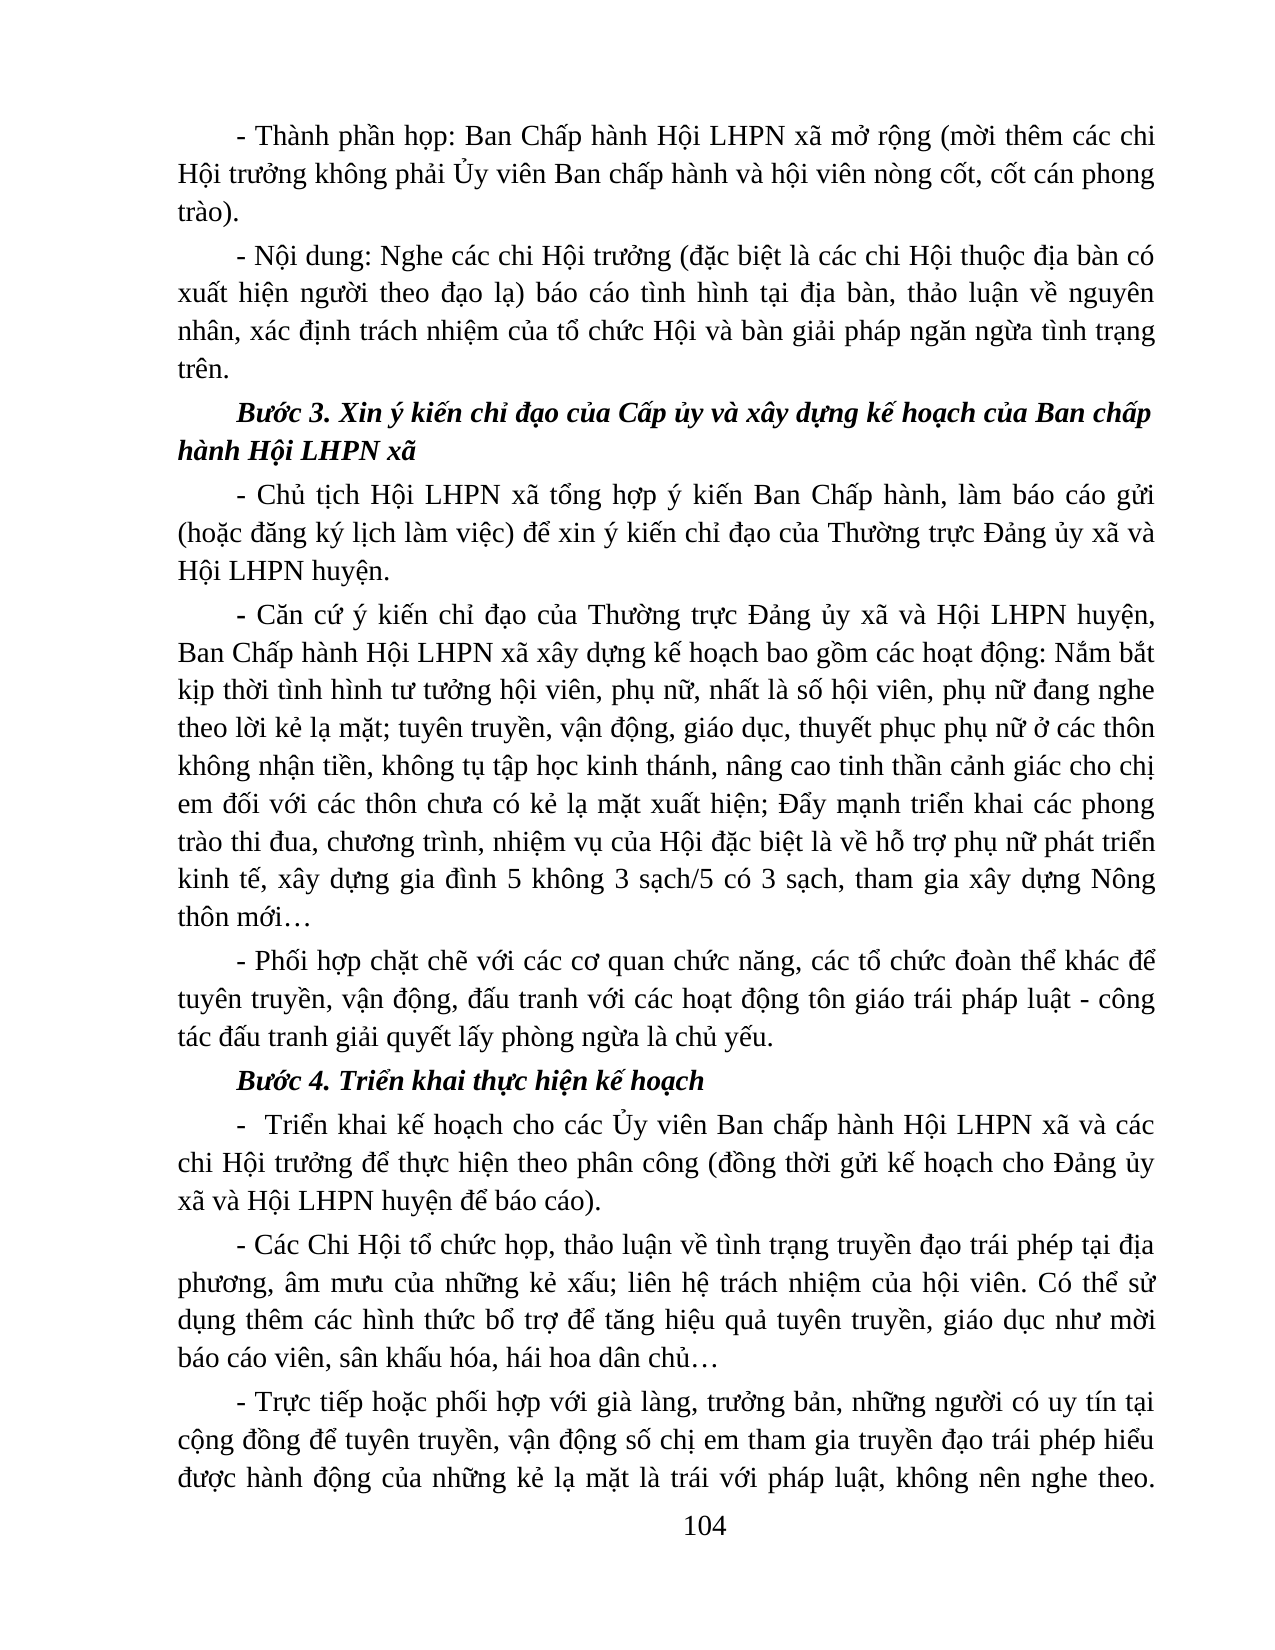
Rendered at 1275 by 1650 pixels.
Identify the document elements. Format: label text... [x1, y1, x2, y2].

text Bước 3. Xin ý kiến chỉ đạo của Cấp ủy và xây dựng kế hoạch của Ban chấp hành Hội LHPN xã [177, 395, 1157, 467]
text - Thành phần họp: Ban Chấp hành Hội LHPN xã mở rộng (mời thêm các chi Hội trưởng không phải Ủy viên Ban chấp hành và hội viên nòng cốt, cốt cán phong trào). [177, 118, 1157, 227]
text - Các Chi Hội tổ chức họp, thảo luận về tình trạng truyền đạo trái phép tại địa phương, âm mưu của những kẻ xấu; liên hệ trách nhiệm của hội viên. Có thể sử dụng thêm các hình thức bổ trợ để tăng hiệu quả tuyên truyền, giáo dục như mời báo cáo viên, sân khấu hóa, hái hoa dân chủ… [177, 1227, 1157, 1374]
text - Triển khai kế hoạch cho các Ủy viên Ban chấp hành Hội LHPN xã và các chi Hội trưởng để thực hiện theo phân công (đồng thời gửi kế hoạch cho Đảng ủy xã và Hội LHPN huyện để báo cáo). [177, 1107, 1157, 1216]
text - Chủ tịch Hội LHPN xã tổng hợp ý kiến Ban Chấp hành, làm báo cáo gửi (hoặc đăng ký lịch làm việc) để xin ý kiến chỉ đạo của Thường trực Đảng ủy xã và Hội LHPN huyện. [177, 477, 1157, 586]
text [177, 1384, 1157, 1493]
text Bước 4. Triển khai thực hiện kế hoạch [177, 1063, 1157, 1097]
text - Căn cứ ý kiến chỉ đạo của Thường trực Đảng ủy xã và Hội LHPN huyện, Ban Chấp hành Hội LHPN xã xây dựng kế hoạch bao gồm các hoạt động: Nắm bắt kịp thời tình hình tư tưởng hội viên, phụ nữ, nhất là số hội viên, phụ nữ đang nghe theo lời kẻ lạ mặt; tuyên truyền, vận động, giáo dục, thuyết phục phụ nữ ở các thôn không nhận tiền, không tụ tập học kinh thánh, nâng cao tinh thần cảnh giác cho chị em đối với các thôn chưa có kẻ lạ mặt xuất hiện; Đẩy mạnh triển khai các phong trào thi đua, chương trình, nhiệm vụ của Hội đặc biệt là về hỗ trợ phụ nữ phát triển kinh tế, xây dựng gia đình 5 không 3 sạch/5 có 3 sạch, tham gia xây dựng Nông thôn mới… [177, 597, 1157, 933]
text - Nội dung: Nghe các chi Hội trưởng (đặc biệt là các chi Hội thuộc địa bàn có xuất hiện người theo đạo lạ) báo cáo tình hình tại địa bàn, thảo luận về nguyên nhân, xác định trách nhiệm của tổ chức Hội và bàn giải pháp ngăn ngừa tình trạng trên. [177, 238, 1157, 385]
text - Phối hợp chặt chẽ với các cơ quan chức năng, các tổ chức đoàn thể khác để tuyên truyền, vận động, đấu tranh với các hoạt động tôn giáo trái pháp luật - công tác đấu tranh giải quyết lấy phòng ngừa là chủ yếu. [177, 943, 1157, 1053]
